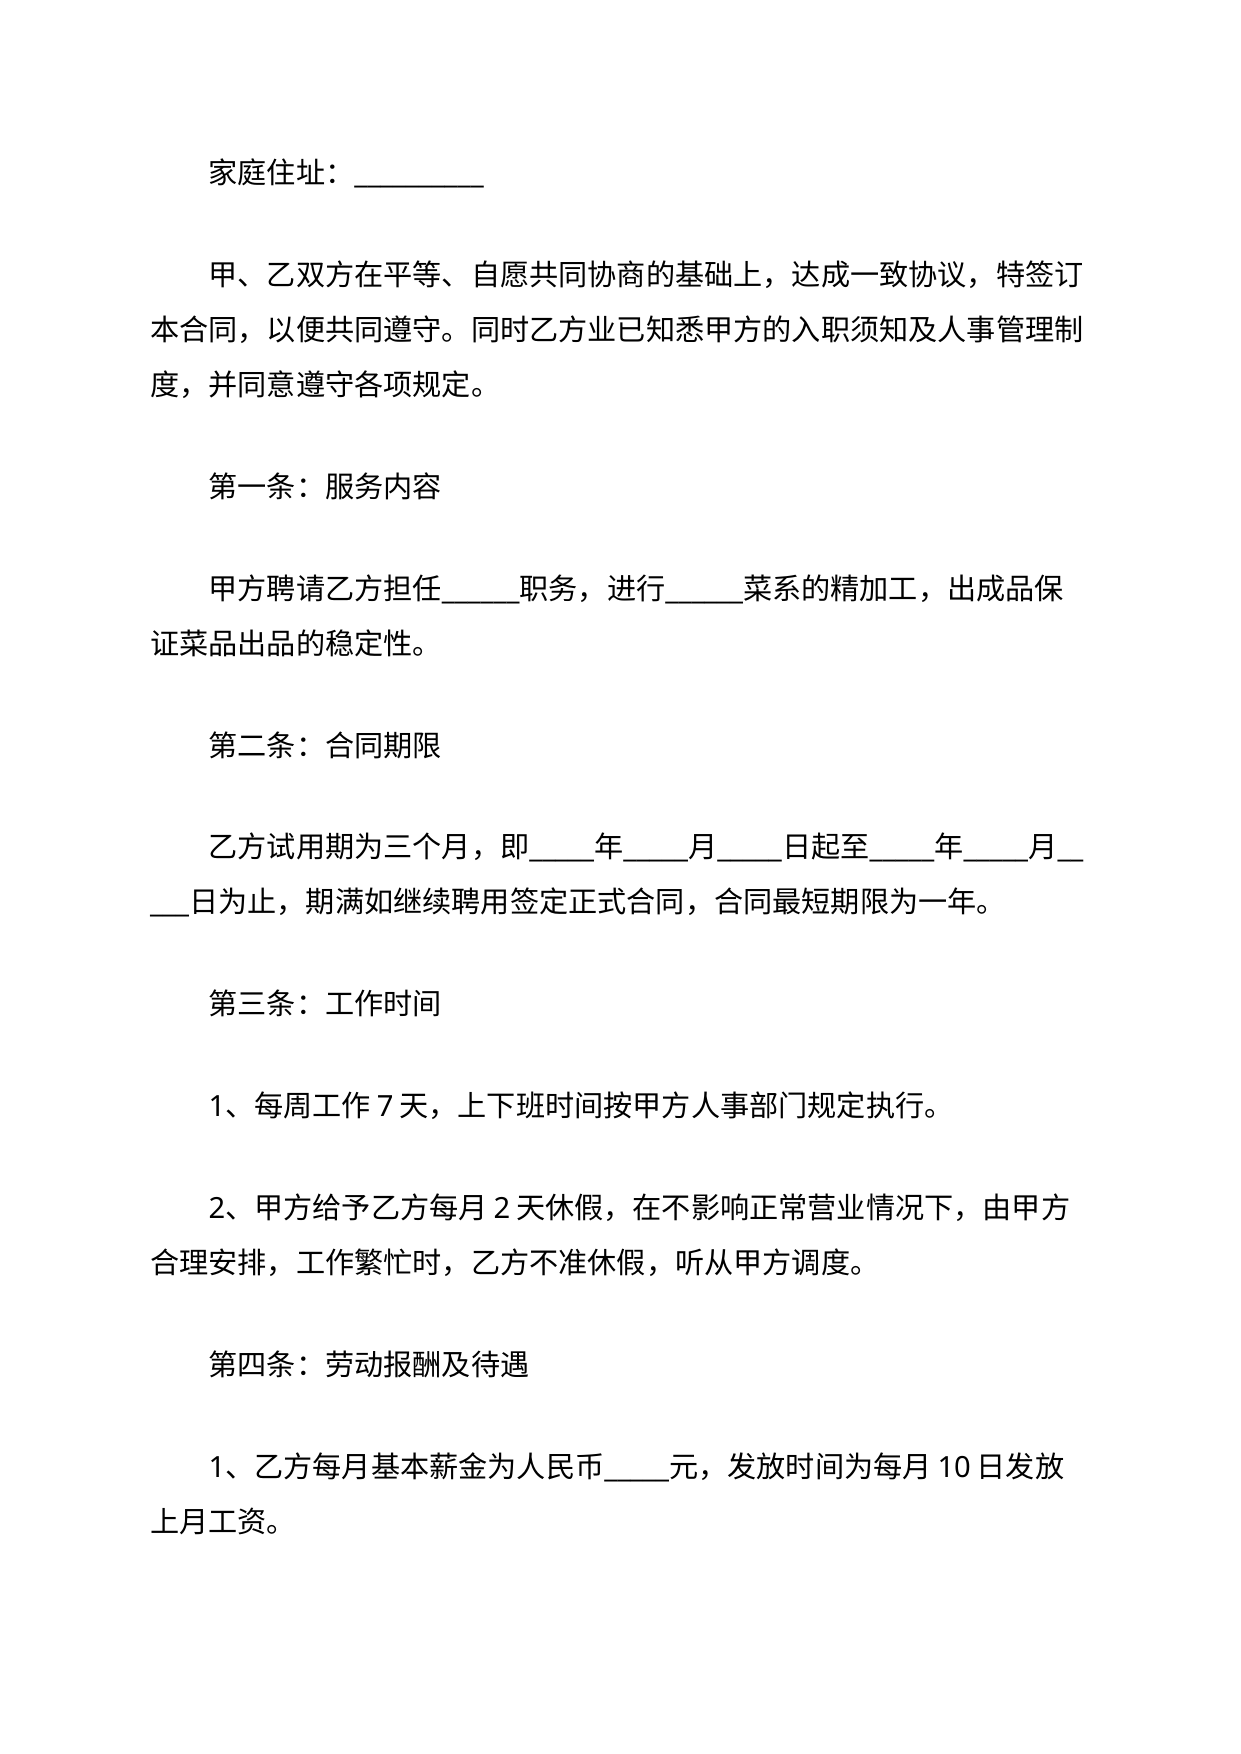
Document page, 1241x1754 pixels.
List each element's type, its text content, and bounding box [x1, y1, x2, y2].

text 1、乙方每月基本薪金为人民币_____元，发放时间为每月10日发放上月工资。 [150, 1443, 1090, 1540]
text 第一条：服务内容 [150, 463, 1090, 506]
text 甲方聘请乙方担任______职务，进行______菜系的精加工，出成品保证菜品出品的稳定性。 [150, 565, 1090, 663]
text 第四条：劳动报酬及待遇 [150, 1341, 1090, 1384]
text 2、甲方给予乙方每月2天休假，在不影响正常营业情况下，由甲方合理安排，工作繁忙时，乙方不准休假，听从甲方调度。 [150, 1184, 1090, 1282]
text 甲、乙双方在平等、自愿共同协商的基础上，达成一致协议，特签订本合同，以便共同遵守。同时乙方业已知悉甲方的入职须知及人事管理制度，并同意遵守各项规定。 [150, 252, 1090, 404]
text 乙方试用期为三个月，即_____年_____月_____日起至_____年_____月_____日为止，期满如继续聘用签定正式合同，合同最短期限为一年。 [150, 824, 1090, 921]
text 1、每周工作7天，上下班时间按甲方人事部门规定执行。 [150, 1083, 1090, 1125]
text 第二条：合同期限 [150, 722, 1090, 764]
text 第三条：工作时间 [150, 981, 1090, 1023]
text 家庭住址：__________ [150, 150, 1090, 192]
